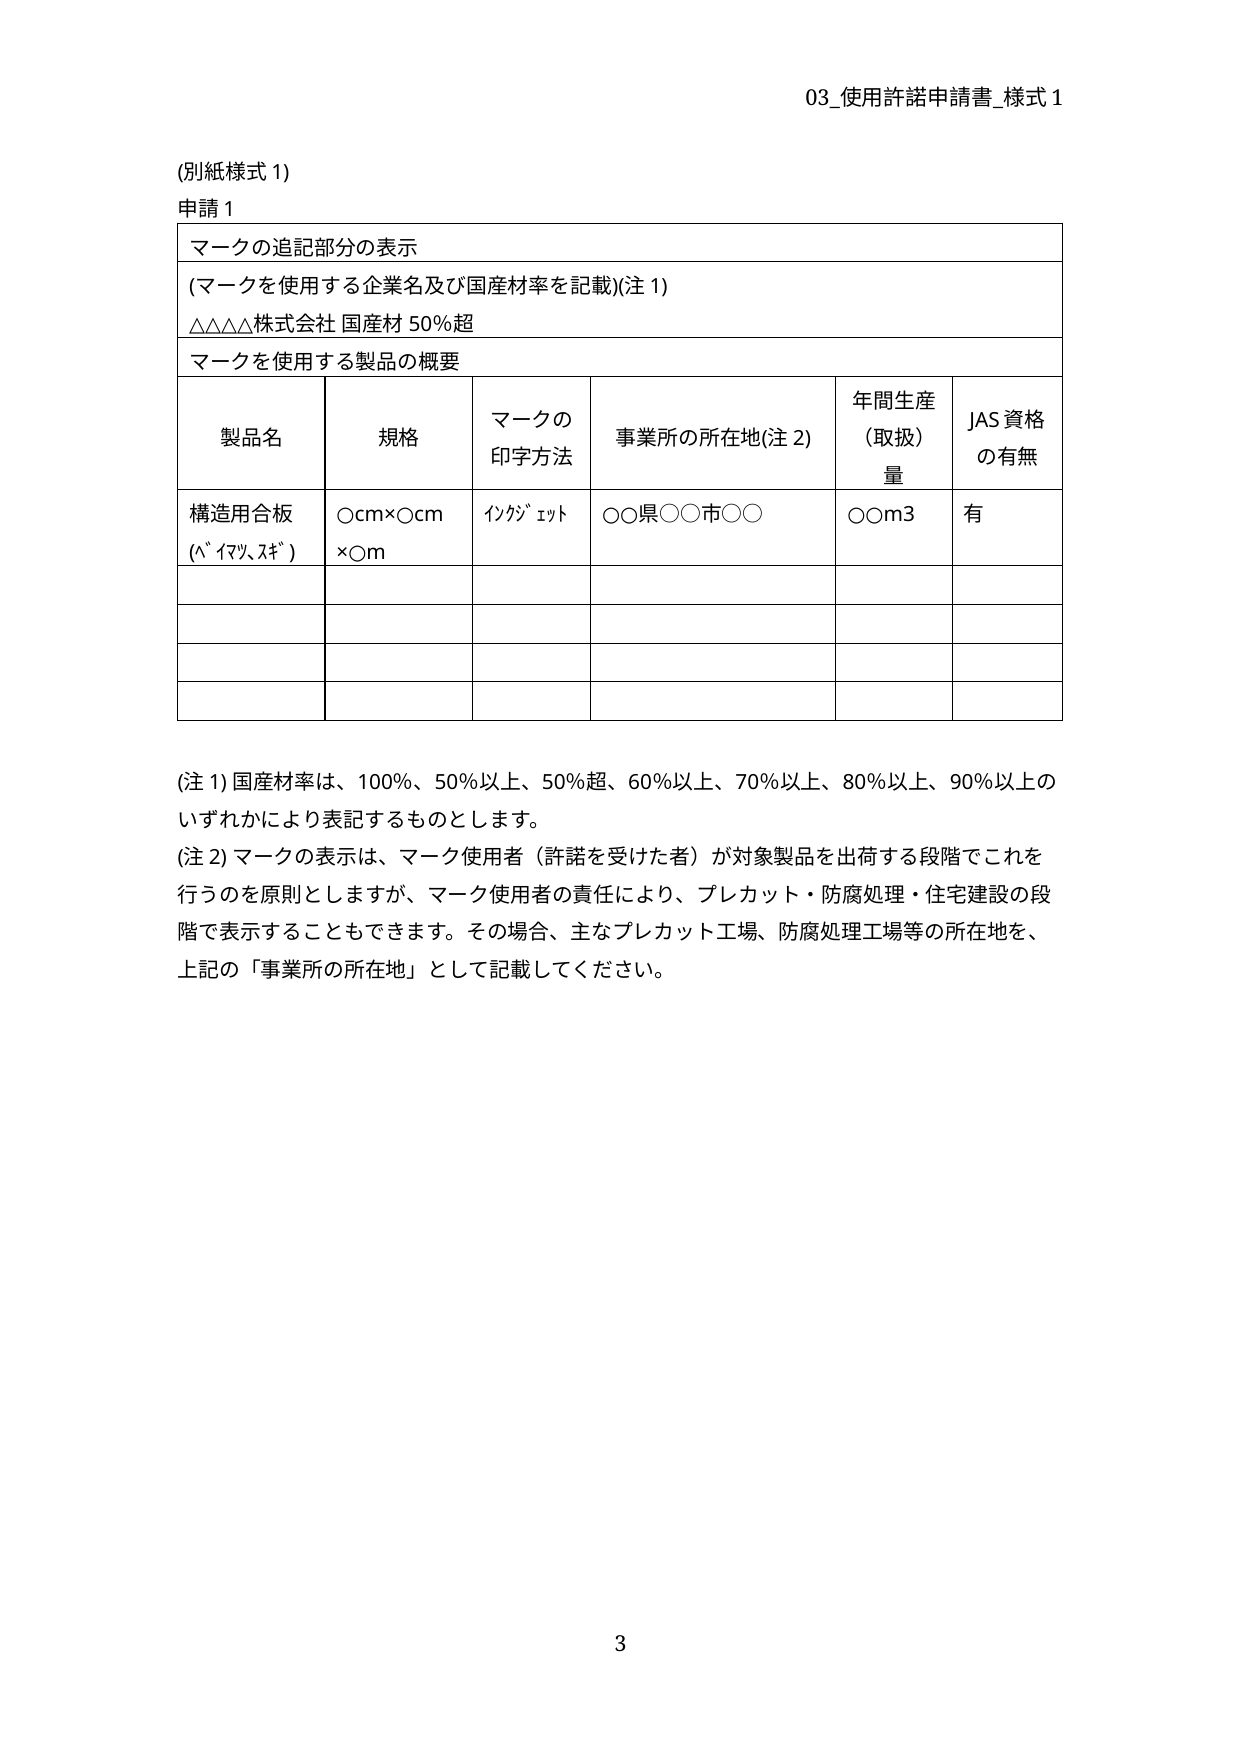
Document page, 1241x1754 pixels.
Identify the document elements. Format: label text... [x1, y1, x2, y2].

table_cell [591, 605, 835, 642]
table_cell ｲﾝｸｼﾞｪｯﾄ [473, 490, 590, 565]
table_cell 規格 [326, 377, 472, 489]
table_cell [953, 644, 1062, 681]
table_cell 年間生産（取扱）量 [836, 377, 952, 489]
table_cell ○○m3 [836, 490, 952, 565]
table_cell (マークを使用する企業名及び国産材率を記載)(注1) △△△△株式会社 国産材 50％超 [178, 262, 1062, 337]
table_cell [591, 566, 835, 604]
table_cell ○cm×○cm ×○m [326, 490, 472, 565]
table_cell [836, 566, 952, 604]
table_cell [473, 605, 590, 642]
text (別紙様式1) [177, 148, 1063, 185]
text (注2) マークの表示は、マーク使用者（許諾を受けた者）が対象製品を出荷する段階でこれを行うのを原則としますが、マーク使用者の責任により、プレカット・防腐処理・住宅建設の段階で表示することもできます。その場合、主なプレカット工場、防腐処理工場等の所在地を、上記の「事業所の所在地」として記載してください。 [177, 833, 1063, 983]
table_cell [178, 605, 324, 642]
table_cell JAS資格の有無 [953, 377, 1062, 489]
table_header マークの追記部分の表示 [178, 224, 1062, 261]
table_cell [178, 682, 324, 719]
table_cell 事業所の所在地(注2) [591, 377, 835, 489]
table_cell 構造用合板(ﾍﾞｲﾏﾂ､ｽｷﾞ) [178, 490, 324, 565]
table_cell [326, 605, 472, 642]
table_cell [178, 644, 324, 681]
text (注1) 国産材率は、100％、50％以上、50％超、60％以上、70％以上、80％以上、90％以上のいずれかにより表記するものとします。 [177, 758, 1063, 833]
table_cell [326, 644, 472, 681]
table_cell [836, 605, 952, 642]
table_cell [326, 566, 472, 604]
table_cell [953, 682, 1062, 719]
table_cell [473, 644, 590, 681]
table_cell [953, 566, 1062, 604]
table_cell 有 [953, 490, 1062, 565]
table_cell [473, 682, 590, 719]
table_cell [953, 605, 1062, 642]
table_cell ○○県○○市○○ [591, 490, 835, 565]
table_cell [326, 682, 472, 719]
table_cell [836, 644, 952, 681]
table_cell [836, 682, 952, 719]
table_cell [178, 566, 324, 604]
table_cell [591, 644, 835, 681]
table_cell [591, 682, 835, 719]
table_cell 製品名 [178, 377, 324, 489]
table_cell マークを使用する製品の概要 [178, 338, 1062, 376]
table_cell マークの印字方法 [473, 377, 590, 489]
table_cell [473, 566, 590, 604]
text 申請1 [177, 185, 1063, 223]
